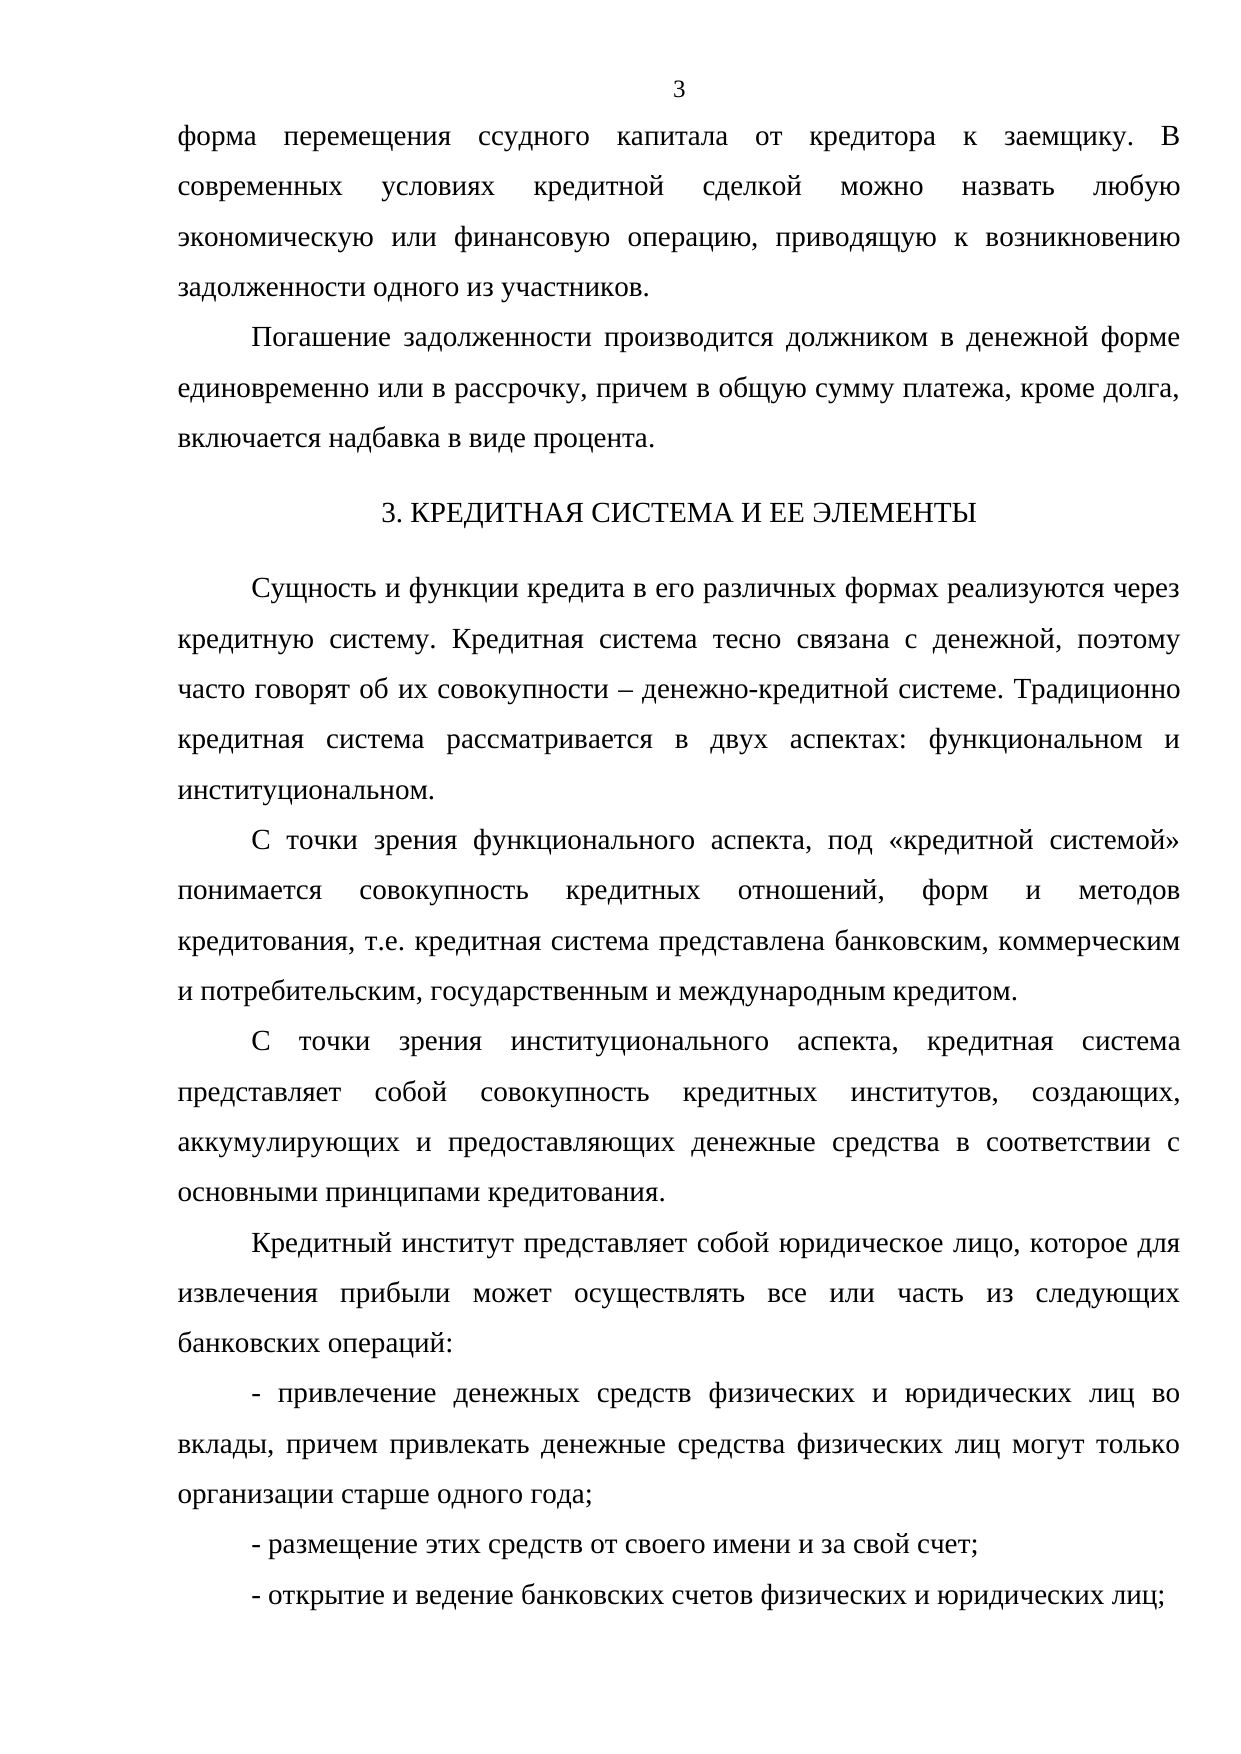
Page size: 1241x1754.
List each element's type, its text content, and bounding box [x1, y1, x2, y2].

text - открытие и ведение банковских счетов физических и юридических лиц; [177, 1577, 1181, 1610]
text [177, 118, 1181, 303]
text С точки зрения институционального аспекта, кредитная система представляет собой совокупность кредитных институтов, создающих, аккумулирующих и предоставляющих денежные средства в соответствии с основными принципами кредитования. [177, 1023, 1181, 1208]
text Погашение задолженности производится должником в денежной форме единовременно или в рассрочку, причем в общую сумму платежа, кроме долга, включается надбавка в виде процента. [177, 319, 1181, 453]
text - привлечение денежных средств физических и юридических лиц во вклады, причем привлекать денежные средства физических лиц могут только организации старше одного года; [177, 1376, 1181, 1510]
text 3. Кредитная система и ее элементы [177, 495, 1181, 529]
text Сущность и функции кредита в его различных формах реализуются через кредитную систему. Кредитная система тесно связана с денежной, поэтому часто говорят об их совокупности – денежно-кредитной системе. Традиционно кредитная система рассматривается в двух аспектах: функциональном и институциональном. [177, 571, 1181, 805]
text - размещение этих средств от своего имени и за свой счет; [177, 1527, 1181, 1560]
text С точки зрения функционального аспекта, под «кредитной системой» понимается совокупность кредитных отношений, форм и методов кредитования, т.е. кредитная система представлена банковским, коммерческим и потребительским, государственным и международным кредитом. [177, 822, 1181, 1007]
text Кредитный институт представляет собой юридическое лицо, которое для извлечения прибыли может осуществлять все или часть из следующих банковских операций: [177, 1225, 1181, 1359]
